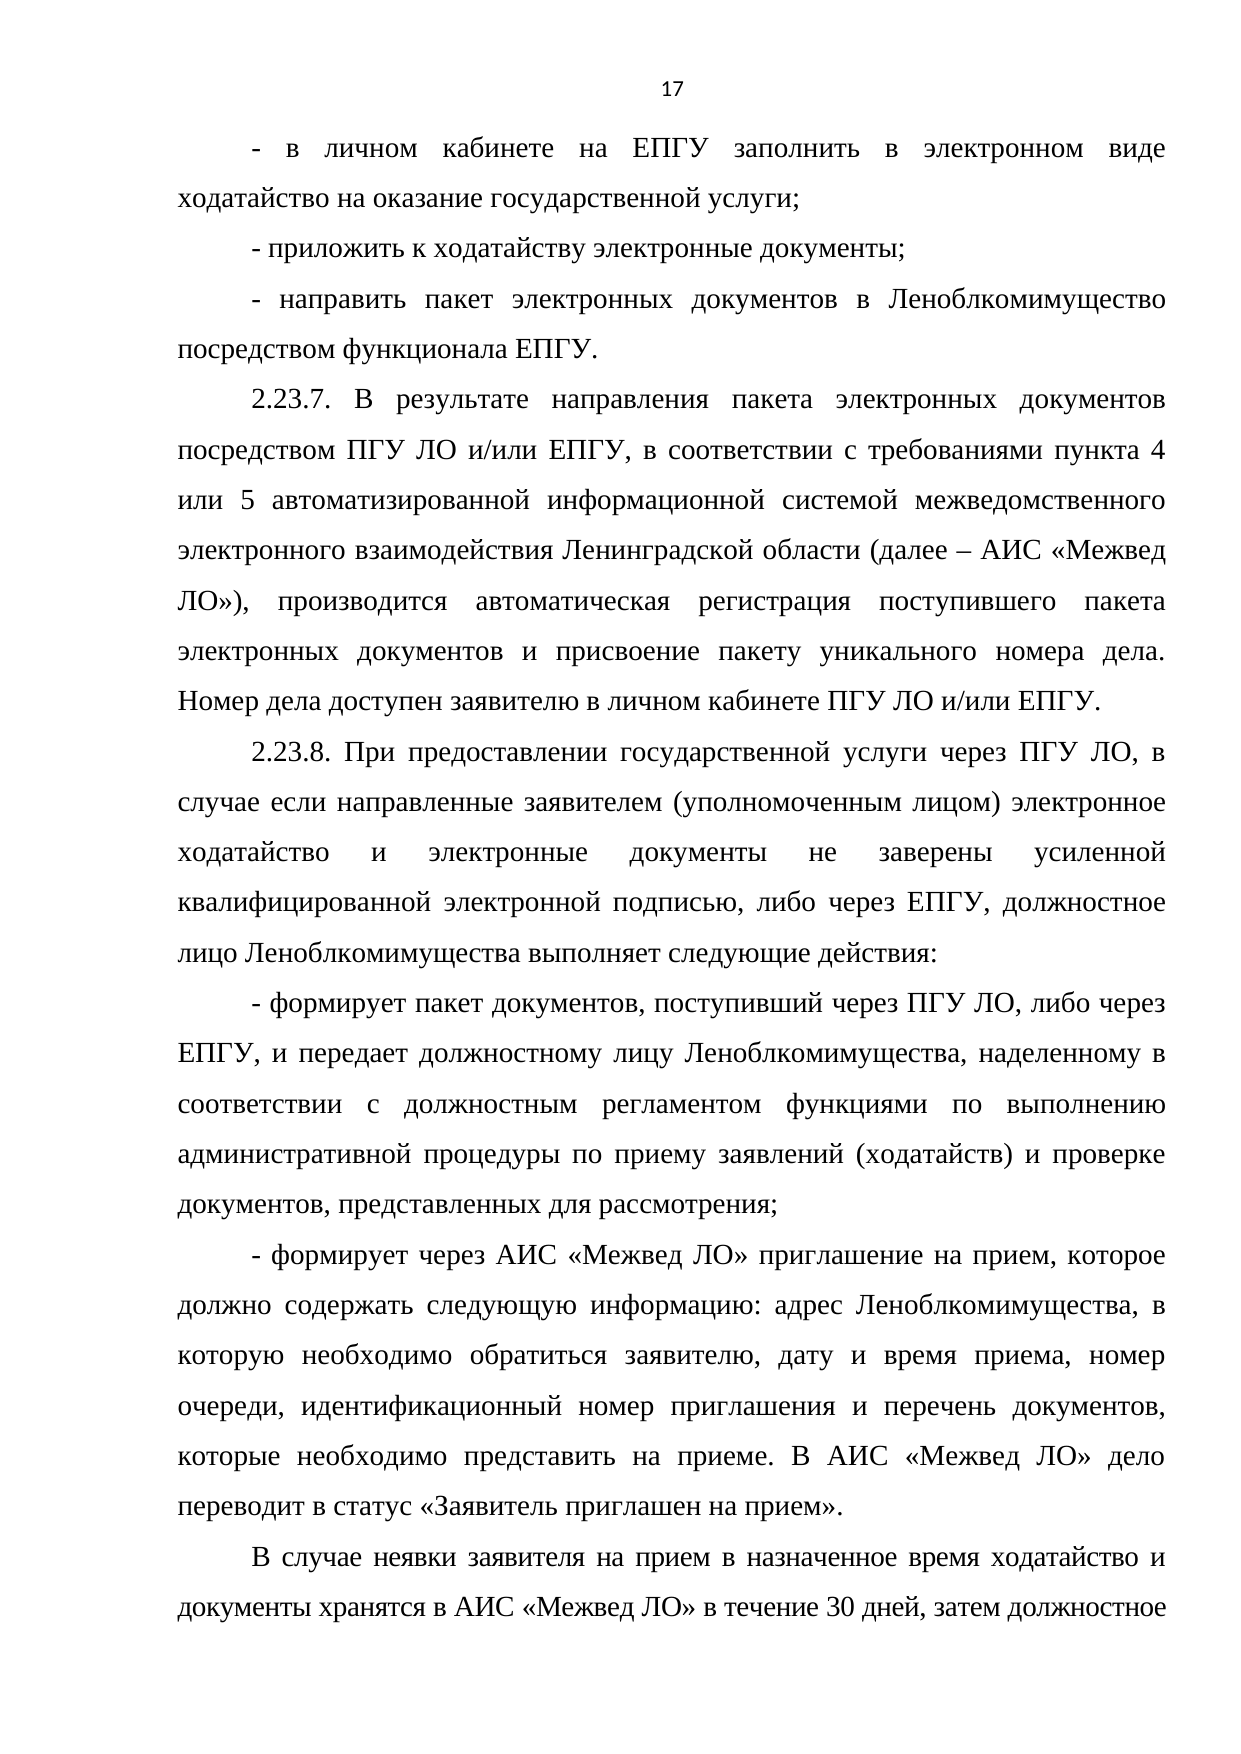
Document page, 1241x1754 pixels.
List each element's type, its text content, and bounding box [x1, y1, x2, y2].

text - формирует через АИС «Межвед ЛО» приглашение на прием, которое должно содержать следующую информацию: адрес Леноблкомимущества, в которую необходимо обратиться заявителю, дату и время приема, номер очереди, идентификационный номер приглашения и перечень документов, которые необходимо представить на приеме. В АИС «Межвед ЛО» дело переводит в статус «Заявитель приглашен на прием». [177, 1237, 1167, 1522]
text 2.23.8. При предоставлении государственной услуги через ПГУ ЛО, в случае если направленные заявителем (уполномоченным лицом) электронное ходатайство и электронные документы не заверены усиленной квалифицированной электронной подписью, либо через ЕПГУ, должностное лицо Леноблкомимущества выполняет следующие действия: [177, 734, 1167, 968]
text - направить пакет электронных документов в Леноблкомимущество посредством функционала ЕПГУ. [177, 281, 1167, 365]
text - в личном кабинете на ЕПГУ заполнить в электронном виде ходатайство на оказание государственной услуги; [177, 130, 1167, 214]
text - формирует пакет документов, поступивший через ПГУ ЛО, либо через ЕПГУ, и передает должностному лицу Леноблкомимущества, наделенному в соответствии с должностным регламентом функциями по выполнению административной процедуры по приему заявлений (ходатайств) и проверке документов, представленных для рассмотрения; [177, 985, 1167, 1220]
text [177, 1539, 1167, 1622]
text 2.23.7. В результате направления пакета электронных документов посредством ПГУ ЛО и/или ЕПГУ, в соответствии с требованиями пункта 4 или 5 автоматизированной информационной системой межведомственного электронного взаимодействия Ленинградской области (далее – АИС «Межвед ЛО»), производится автоматическая регистрация поступившего пакета электронных документов и присвоение пакету уникального номера дела. Номер дела доступен заявителю в личном кабинете ПГУ ЛО и/или ЕПГУ. [177, 381, 1167, 717]
text - приложить к ходатайству электронные документы; [177, 231, 1167, 264]
